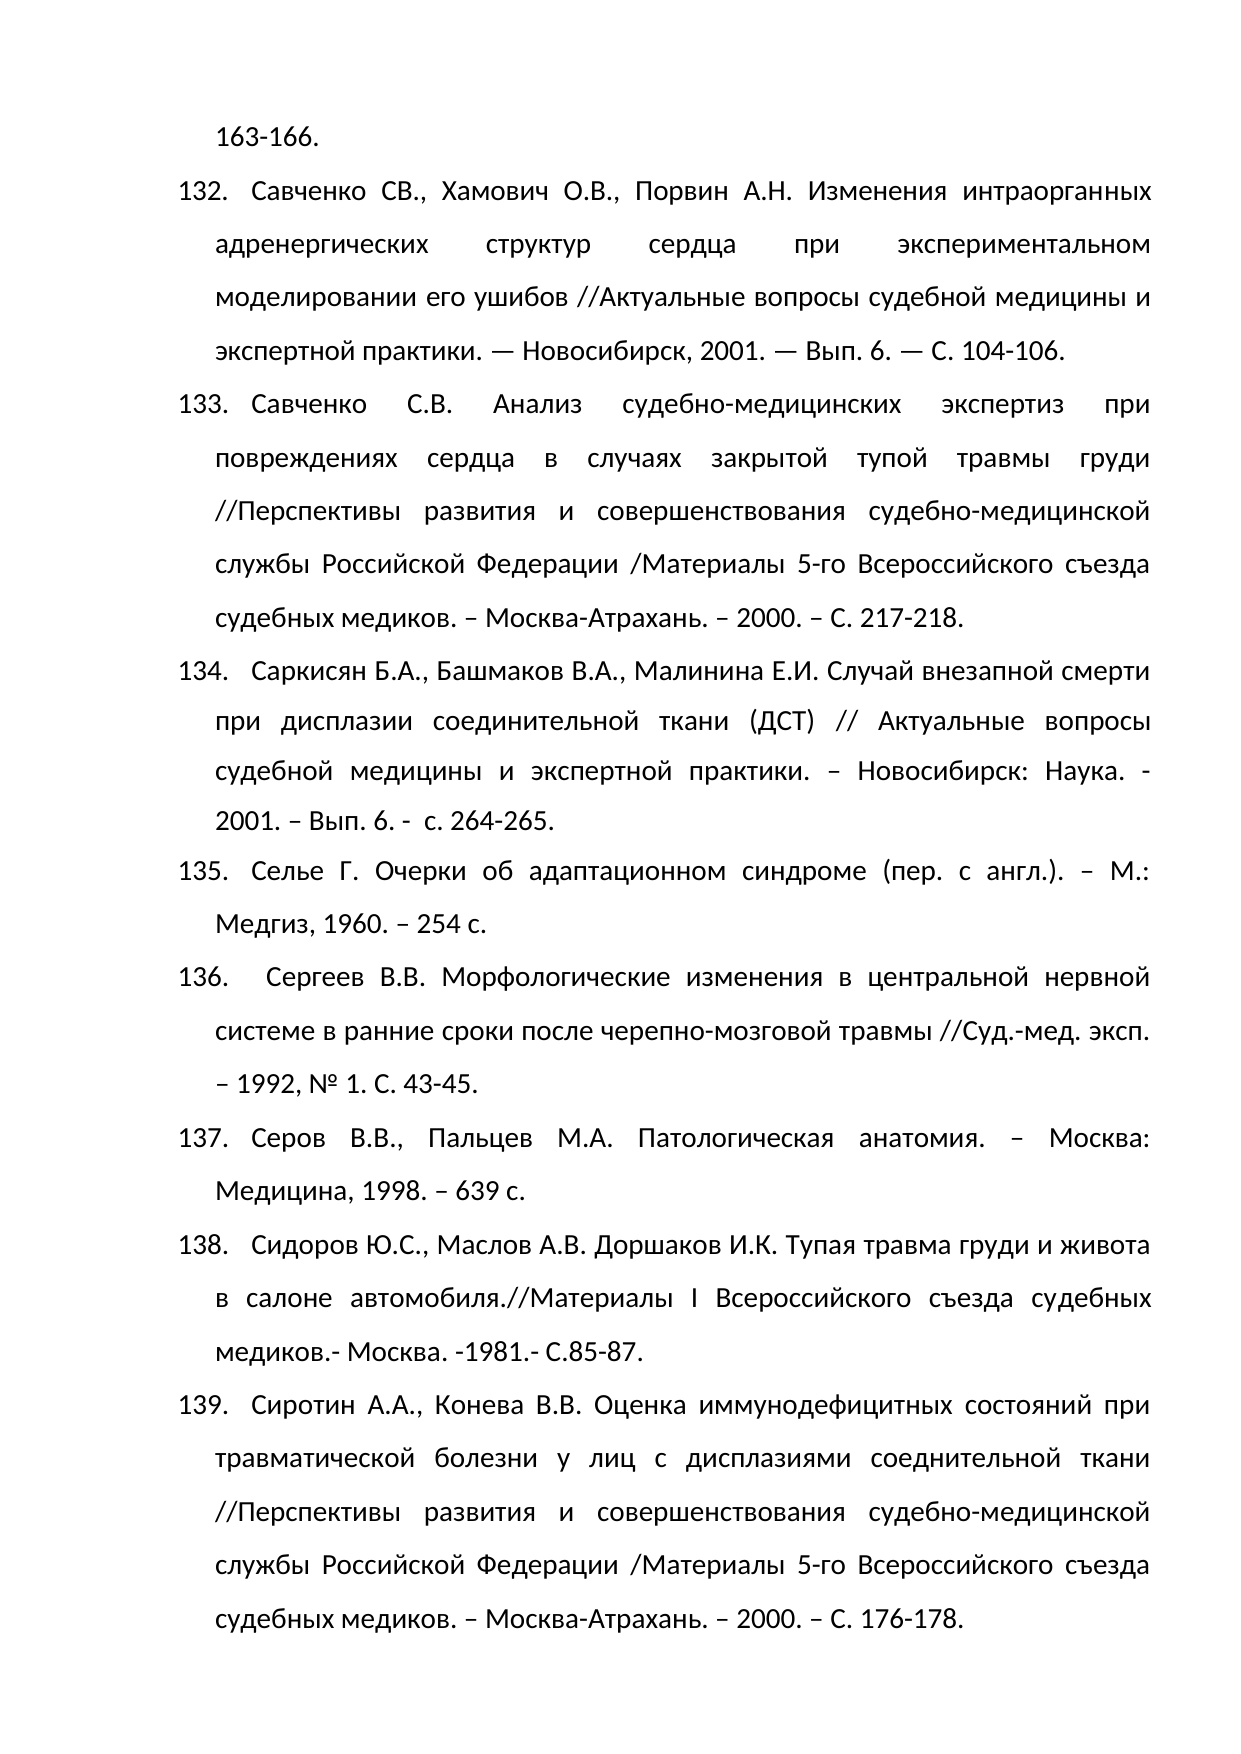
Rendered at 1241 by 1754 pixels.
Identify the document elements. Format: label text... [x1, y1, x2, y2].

list Сергеев В.В. Морфологические изменения в центральной нервной системе в ранние сроки после черепно-мозговой травмы //Суд.-мед. эксп. – 1992, № 1. С. 43-45. [177, 958, 1151, 1101]
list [177, 118, 1152, 154]
list Саркисян Б.А., Башмаков В.А., Малинина Е.И. Случай внезапной смерти при дисплазии соединительной ткани (ДСТ) // Актуальные вопросы судебной медицины и экспертной практики. – Новосибирск: Наука. - 2001. – Вып. 6. - с. 264-265. [177, 652, 1152, 837]
list Савченко СВ., Хамович О.В., Порвин А.Н. Изменения интраорганных адренергических структур сердца при экспериментальном моделировании его ушибов //Актуальные вопросы судебной медицины и экспертной практики. — Новосибирск, 2001. — Вып. 6. — С. 104-106. [177, 172, 1152, 367]
list Сидоров Ю.С., Маслов А.В. Доршаков И.К. Тупая травма груди и живота в салоне автомобиля.//Материалы I Всероссийского съезда судебных медиков.- Москва. -1981.- С.85-87. [177, 1226, 1152, 1368]
list Савченко С.В. Анализ судебно-медицинских экспертиз при повреждениях сердца в случаях закрытой тупой травмы груди //Перспективы развития и совершенствования судебно-медицинской службы Российской Федерации /Материалы 5-го Всероссийского съезда судебных медиков. – Москва-Атрахань. – 2000. – С. 217-218. [177, 385, 1151, 635]
list Селье Г. Очерки об адаптационном синдроме (пер. с англ.). – М.: Медгиз, 1960. – 254 с. [177, 852, 1151, 941]
list Серов В.В., Пальцев М.А. Патологическая анатомия. – Москва: Медицина, 1998. – 639 с. [177, 1119, 1151, 1208]
list Сиротин А.А., Конева В.В. Оценка иммунодефицитных состояний при травматической болезни у лиц с дисплазиями соеднительной ткани //Перспективы развития и совершенствования судебно-медицинской службы Российской Федерации /Материалы 5-го Всероссийского съезда судебных медиков. – Москва-Атрахань. – 2000. – С. 176-178. [177, 1386, 1151, 1635]
